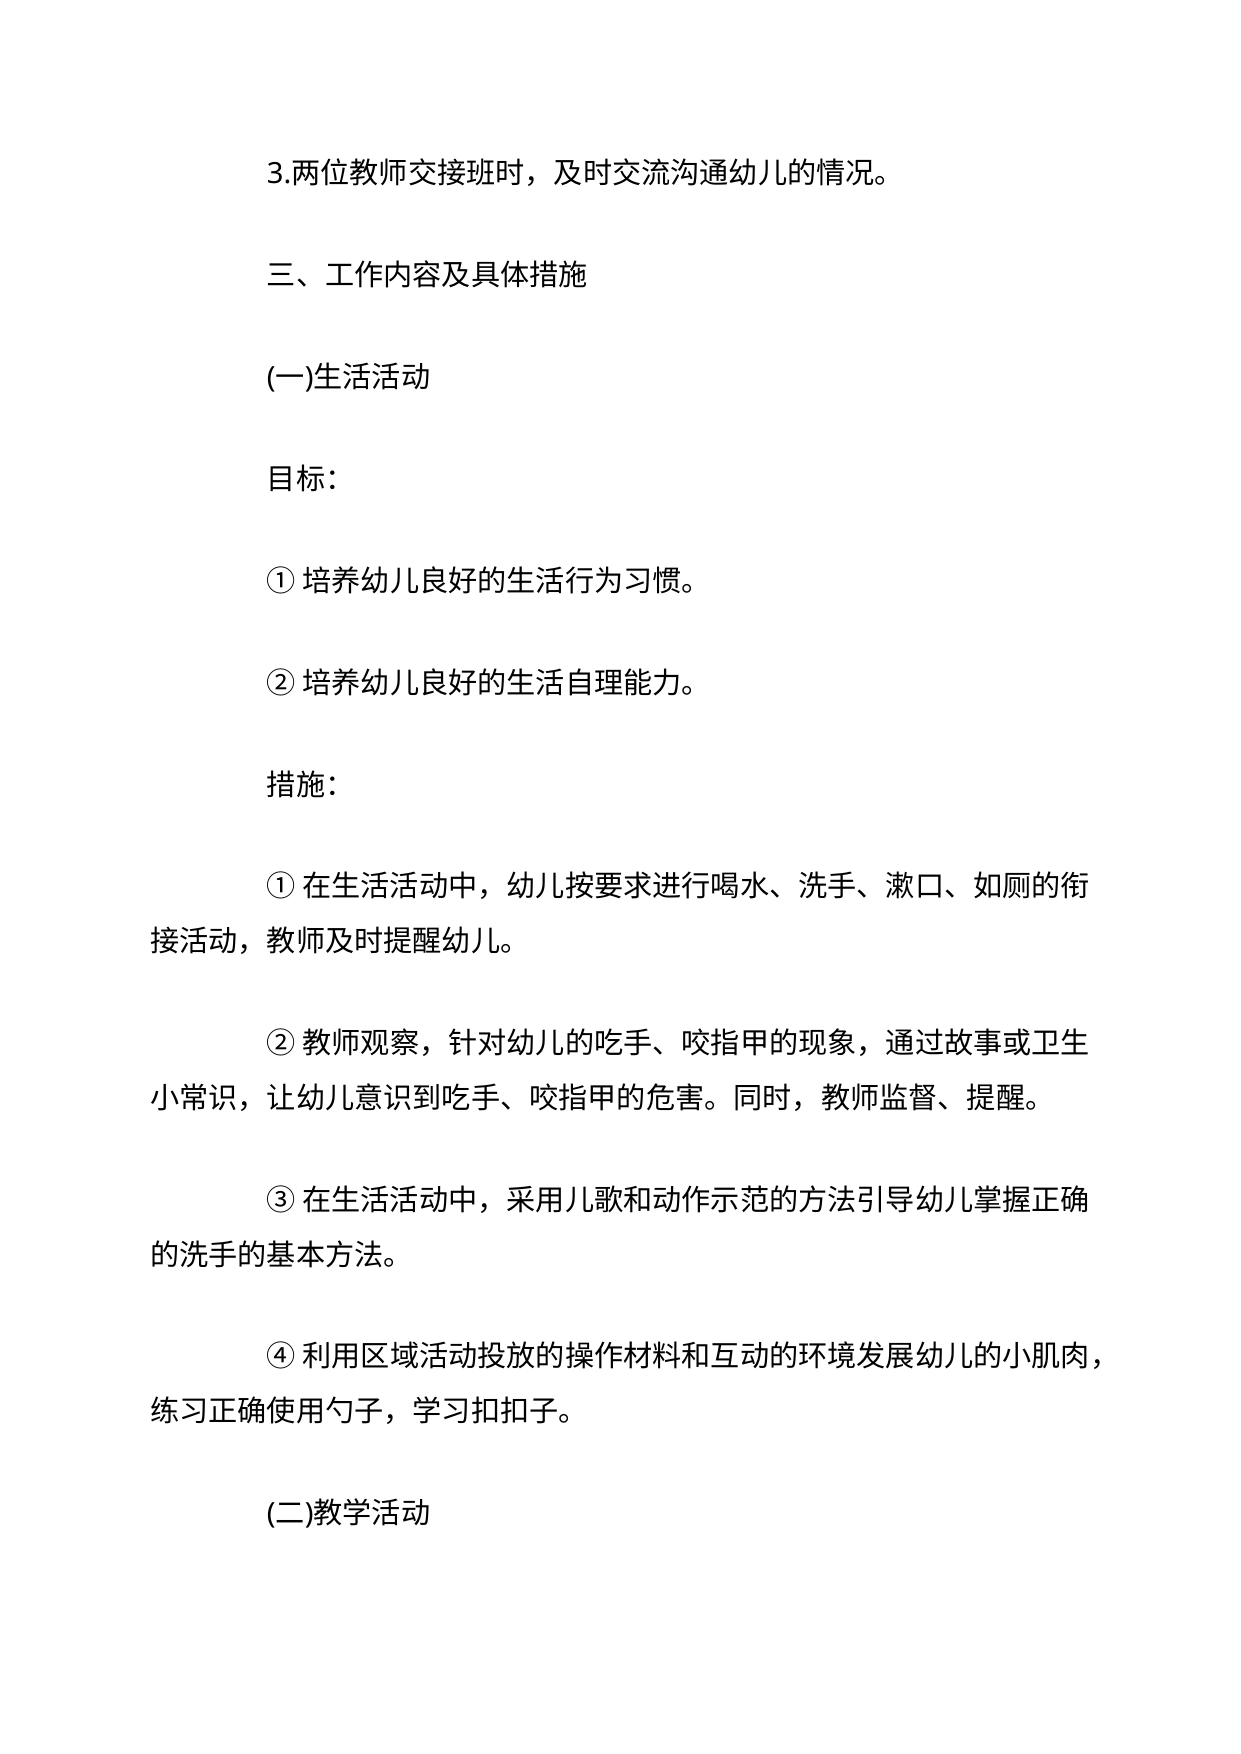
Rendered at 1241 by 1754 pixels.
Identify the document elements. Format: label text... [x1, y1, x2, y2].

text ③ 在生活活动中，采用儿歌和动作示范的方法引导幼儿掌握正确的洗手的基本方法。 [150, 1176, 1090, 1273]
text ① 培养幼儿良好的生活行为习惯。 [150, 557, 1090, 600]
text (二)教学活动 [150, 1489, 1090, 1532]
text 三、工作内容及具体措施 [150, 252, 1090, 294]
text ① 在生活活动中，幼儿按要求进行喝水、洗手、漱口、如厕的衔接活动，教师及时提醒幼儿。 [150, 863, 1090, 960]
text ④ 利用区域活动投放的操作材料和互动的环境发展幼儿的小肌肉，练习正确使用勺子，学习扣扣子。 [150, 1333, 1090, 1430]
text ② 教师观察，针对幼儿的吃手、咬指甲的现象，通过故事或卫生小常识，让幼儿意识到吃手、咬指甲的危害。同时，教师监督、提醒。 [150, 1019, 1090, 1117]
text 3.两位教师交接班时，及时交流沟通幼儿的情况。 [150, 150, 1090, 192]
text 措施： [150, 761, 1090, 803]
text (一)生活活动 [150, 354, 1090, 396]
text 目标： [150, 456, 1090, 498]
text ② 培养幼儿良好的生活自理能力。 [150, 659, 1090, 702]
